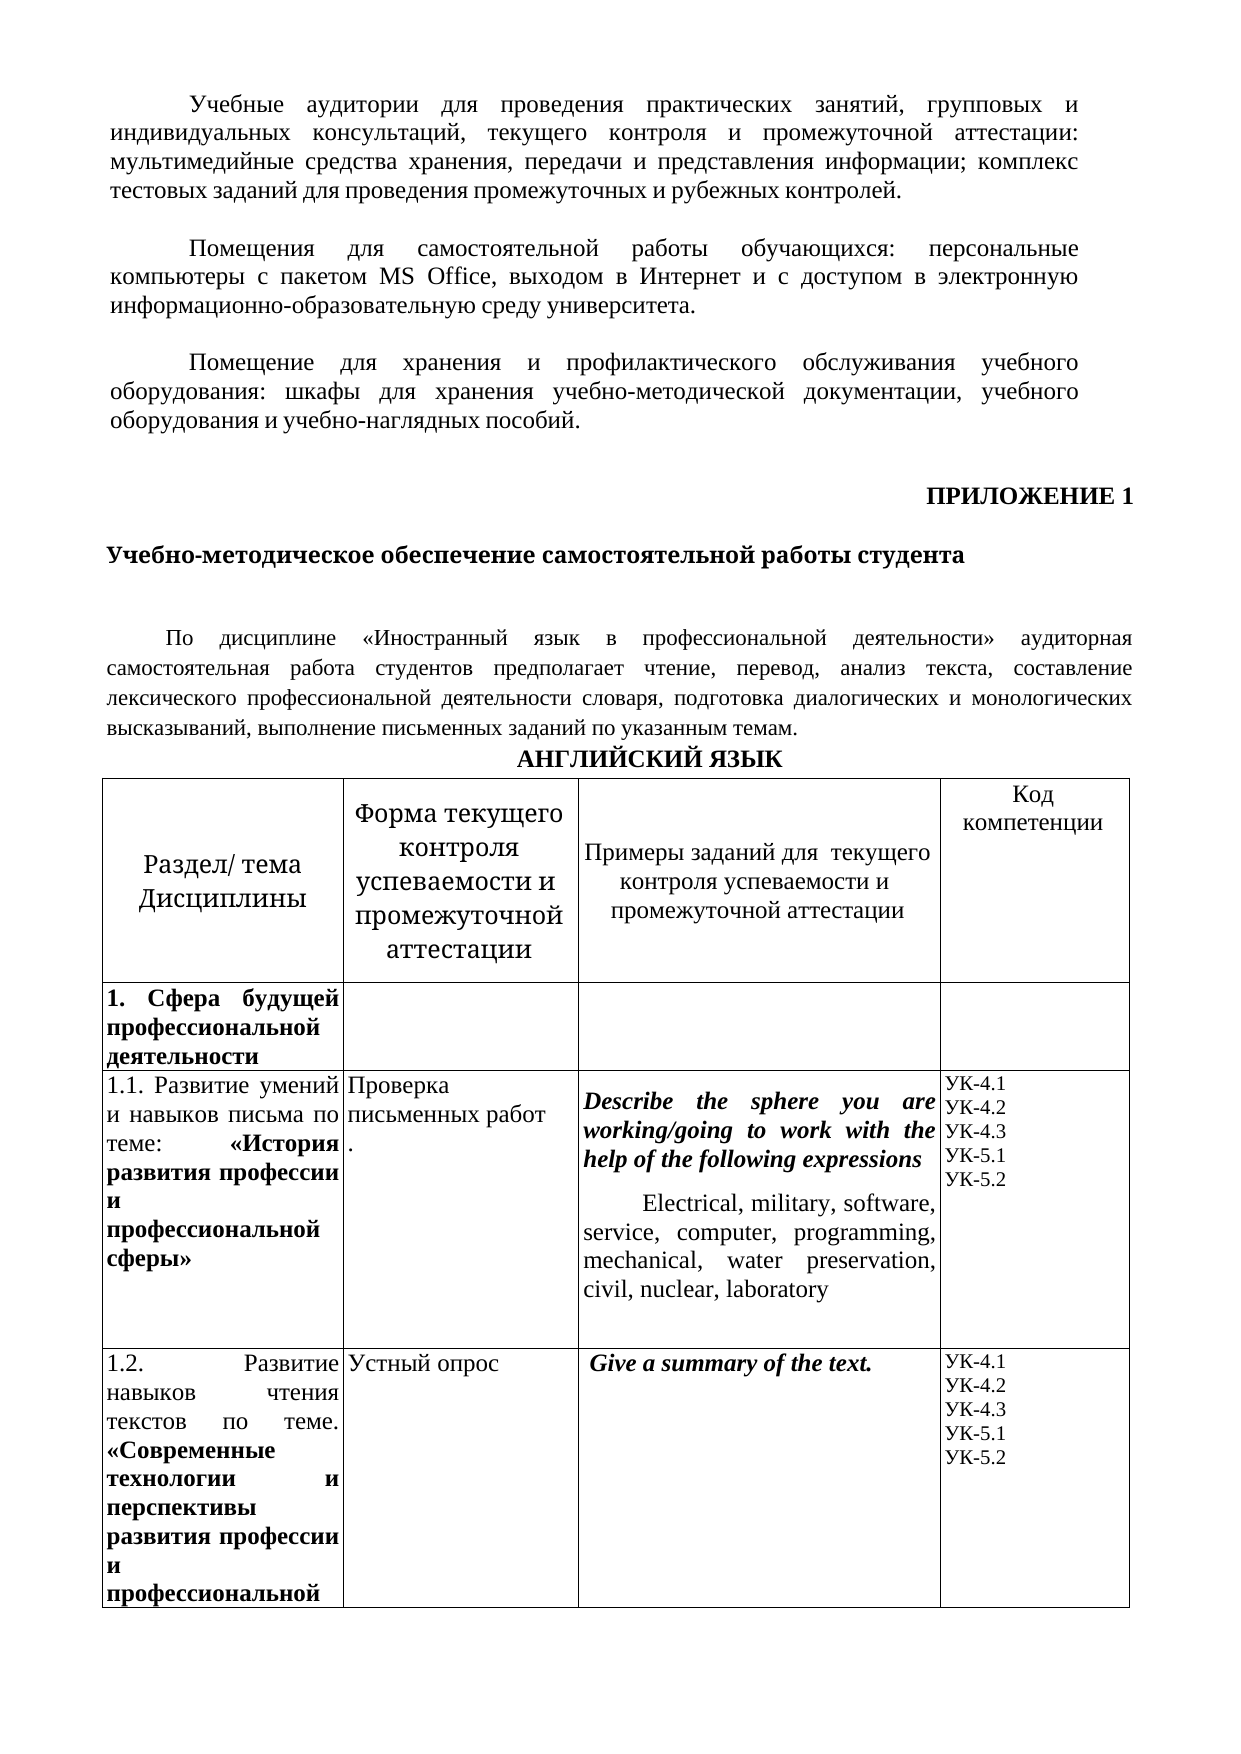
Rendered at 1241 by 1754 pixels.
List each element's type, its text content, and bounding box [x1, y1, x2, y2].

text Учебно-методическое обеспечение самостоятельной работы студента [106, 539, 1134, 571]
table_cell 1. Сфера будущей профессиональной деятельности [103, 983, 343, 1069]
table_cell Give a summary of the text. [579, 1349, 940, 1607]
table_cell 1.1. Развитие умений и навыков письма по теме: «История развития профессии и профессиональной сферы» [103, 1071, 343, 1347]
table_cell Describe the sphere you are working/going to work with the help of the following expressions Electrical, military, software, service, computer, programming, mechanical, water preservation, civil, nuclear, laboratory [579, 1071, 940, 1347]
table_cell [941, 983, 1129, 1069]
table_cell [344, 983, 578, 1069]
table_cell [579, 983, 940, 1069]
table_cell Устный опрос [344, 1349, 578, 1607]
table_header Код компетенции [941, 779, 1129, 982]
text По дисциплине «Иностранный язык в профессиональной деятельности» аудиторная самостоятельная работа студентов предполагает чтение, перевод, анализ текста, составление лексического профессиональной деятельности словаря, подготовка диалогических и монологических высказываний, выполнение письменных заданий по указанным темам. [106, 624, 1134, 741]
text ПРИЛОЖЕНИЕ 1 [106, 481, 1134, 510]
table_cell УК-4.1 УК-4.2 УК-4.3 УК-5.1 УК-5.2 [941, 1071, 1129, 1347]
table_header Раздел/ тема Дисциплины [103, 779, 343, 982]
text АНГЛИЙСКИЙ ЯЗЫК [106, 744, 1134, 773]
table_cell 1.2. Развитие навыков чтения текстов по теме. «Современные технологии и перспективы развития профессии и профессиональной сферы» [103, 1349, 343, 1607]
table_header Учебные аудитории для проведения практических занятий, групповых и индивидуальных консультаций, текущего контроля и промежуточной аттестации: мультимедийные средства хранения, передачи и представления информации; комплекс тестовых заданий для проведения промежуточных и рубежных контролей. Помещения для самостоятельной работы обучающихся: персональные компьютеры с пакетом MS Office, выходом в Интернет и с доступом в электронную информационно-образовательную среду университета. Помещение для хранения и профилактического обслуживания учебного оборудования: шкафы для хранения учебно-методической документации, учебного оборудования и учебно-наглядных пособий. [106, 89, 1082, 456]
table_cell Проверка письменных работ . [344, 1071, 578, 1347]
table_header Форма текущего контроля успеваемости и промежуточной аттестации [344, 779, 578, 982]
table_cell УК-4.1 УК-4.2 УК-4.3 УК-5.1 УК-5.2 [941, 1349, 1129, 1607]
table_header Примеры заданий для текущего контроля успеваемости и промежуточной аттестации [579, 779, 940, 982]
